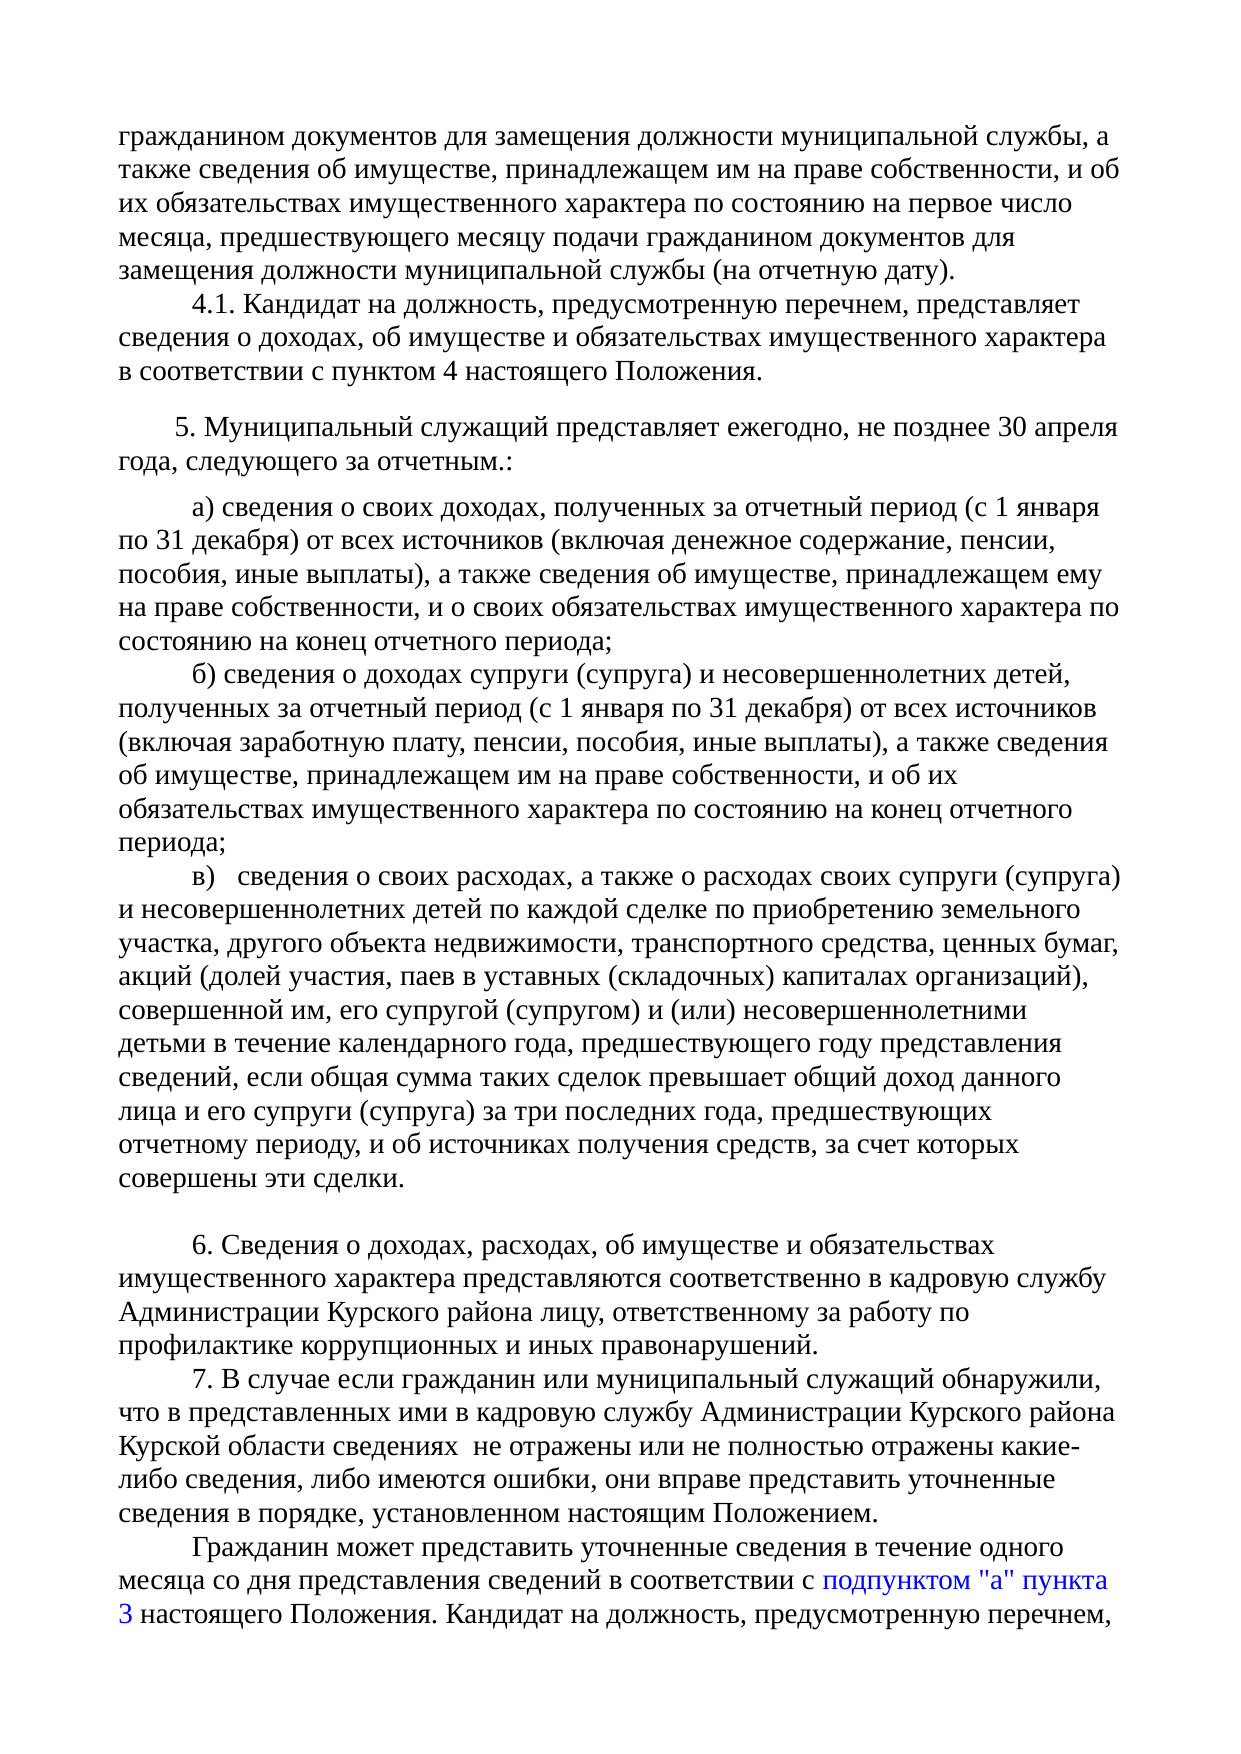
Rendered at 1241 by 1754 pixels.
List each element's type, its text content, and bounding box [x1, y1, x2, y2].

text 5. Муниципальный служащий представляет ежегодно, не позднее 30 апреля года, следующего за отчетным.: [118, 409, 1122, 476]
text 4.1. Кандидат на должность, предусмотренную перечнем, представляет сведения о доходах, об имуществе и обязательствах имущественного характера в соответствии с пунктом 4 настоящего Положения. [118, 286, 1122, 386]
text а) сведения о своих доходах, полученных за отчетный период (с 1 января по 31 декабря) от всех источников (включая денежное содержание, пенсии, пособия, иные выплаты), а также сведения об имуществе, принадлежащем ему на праве собственности, и о своих обязательствах имущественного характера по состоянию на конец отчетного периода; [118, 489, 1122, 657]
text 7. В случае если гражданин или муниципальный служащий обнаружили, что в представленных ими в кадровую службу Администрации Курского района Курской области сведениях не отражены или не полностью отражены какие-либо сведения, либо имеются ошибки, они вправе представить уточненные сведения в порядке, установленном настоящим Положением. [118, 1361, 1122, 1529]
text б) сведения о доходах супруги (супруга) и несовершеннолетних детей, полученных за отчетный период (с 1 января по 31 декабря) от всех источников (включая заработную плату, пенсии, пособия, иные выплаты), а также сведения об имуществе, принадлежащем им на праве собственности, и об их обязательствах имущественного характера по состоянию на конец отчетного периода; [118, 657, 1122, 858]
text 6. Сведения о доходах, расходах, об имуществе и обязательствах имущественного характера представляются соответственно в кадровую службу Администрации Курского района лицу, ответственному за работу по профилактике коррупционных и иных правонарушений. [118, 1227, 1122, 1361]
text в) сведения о своих расходах, а также о расходах своих супруги (супруга) и несовершеннолетних детей по каждой сделке по приобретению земельного участка, другого объекта недвижимости, транспортного средства, ценных бумаг, акций (долей участия, паев в уставных (складочных) капиталах организаций), совершенной им, его супругой (супругом) и (или) несовершеннолетними детьми в течение календарного года, предшествующего году представления сведений, если общая сумма таких сделок превышает общий доход данного лица и его супруги (супруга) за три последних года, предшествующих отчетному периоду, и об источниках получения средств, за счет которых совершены эти сделки. [118, 858, 1122, 1193]
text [118, 118, 1122, 286]
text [118, 1529, 1122, 1629]
